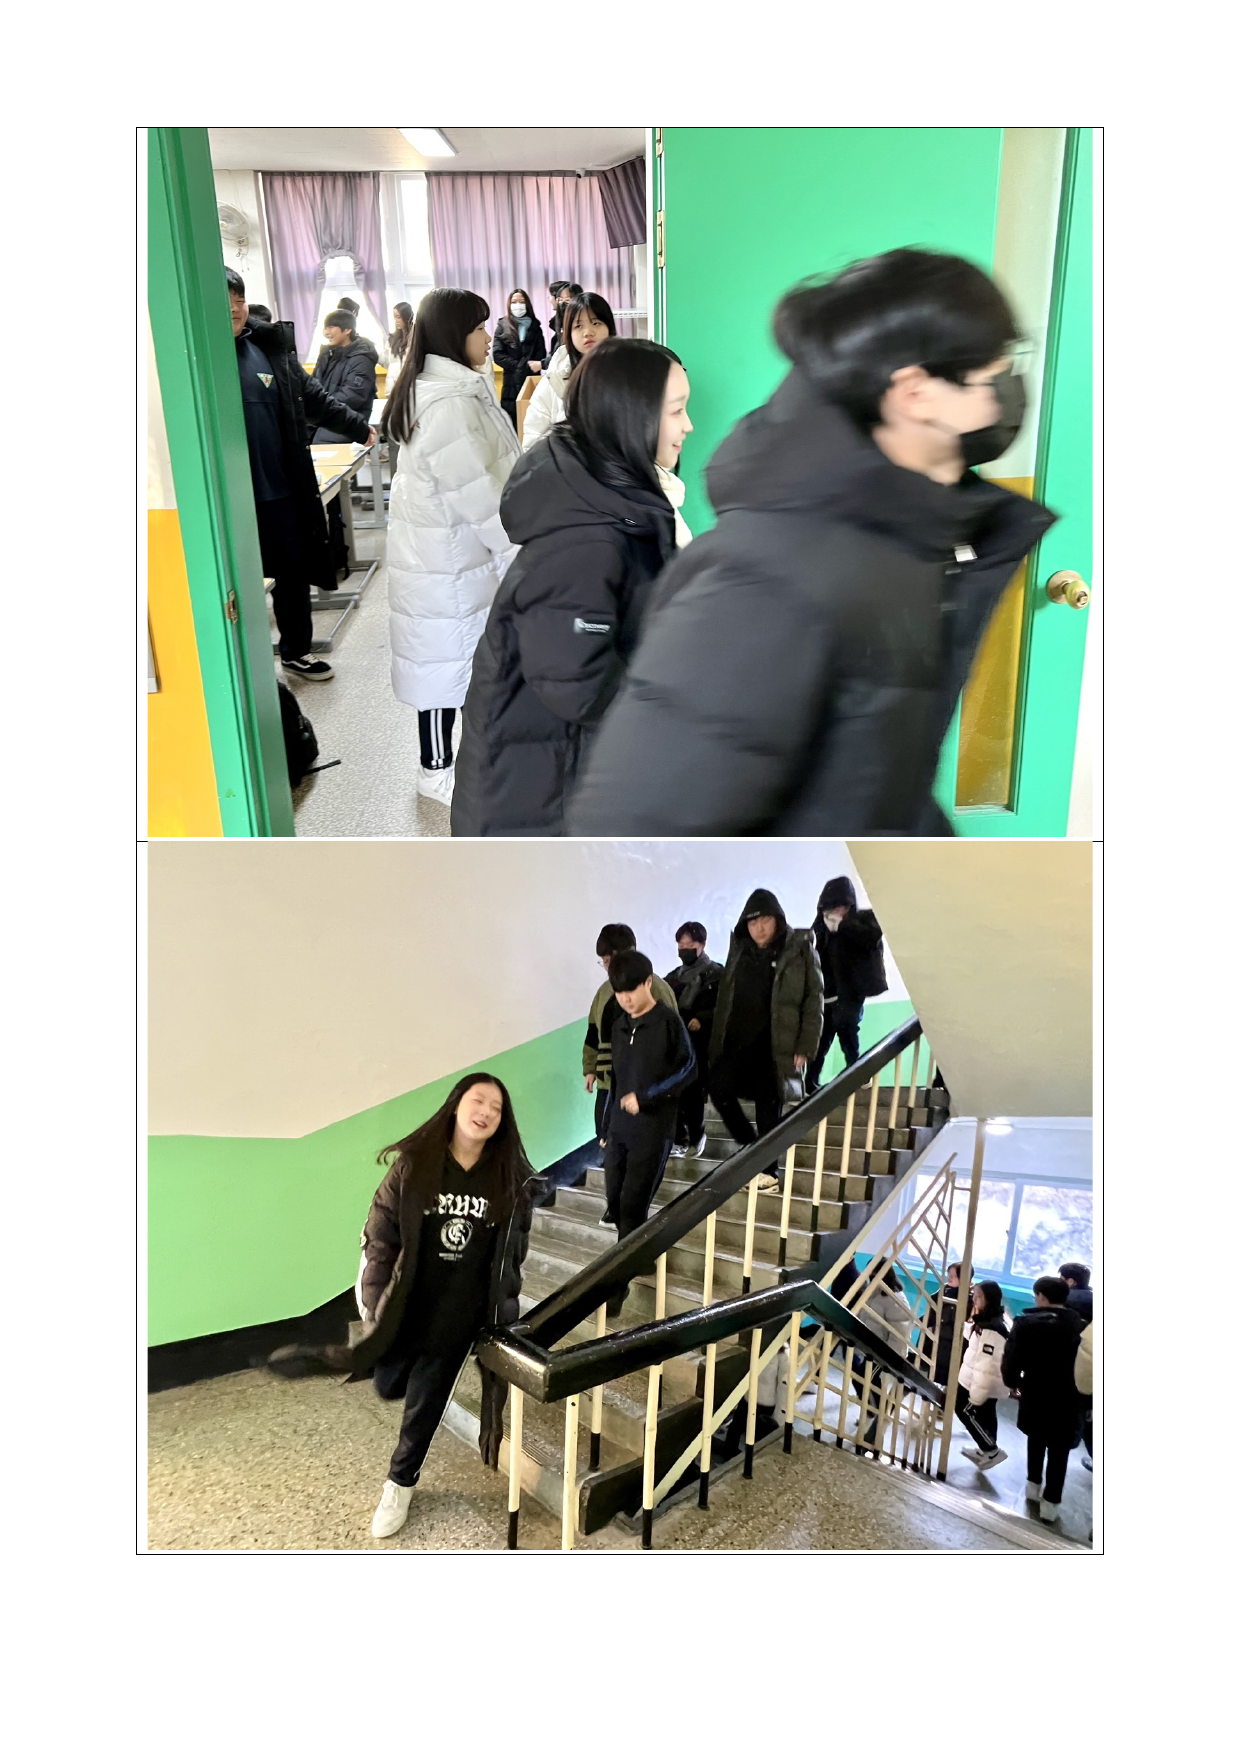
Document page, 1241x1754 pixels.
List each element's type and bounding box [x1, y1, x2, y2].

picture [147, 128, 1093, 837]
table_cell [137, 842, 1103, 1554]
picture [147, 841, 1093, 1550]
table_cell [137, 128, 1103, 841]
